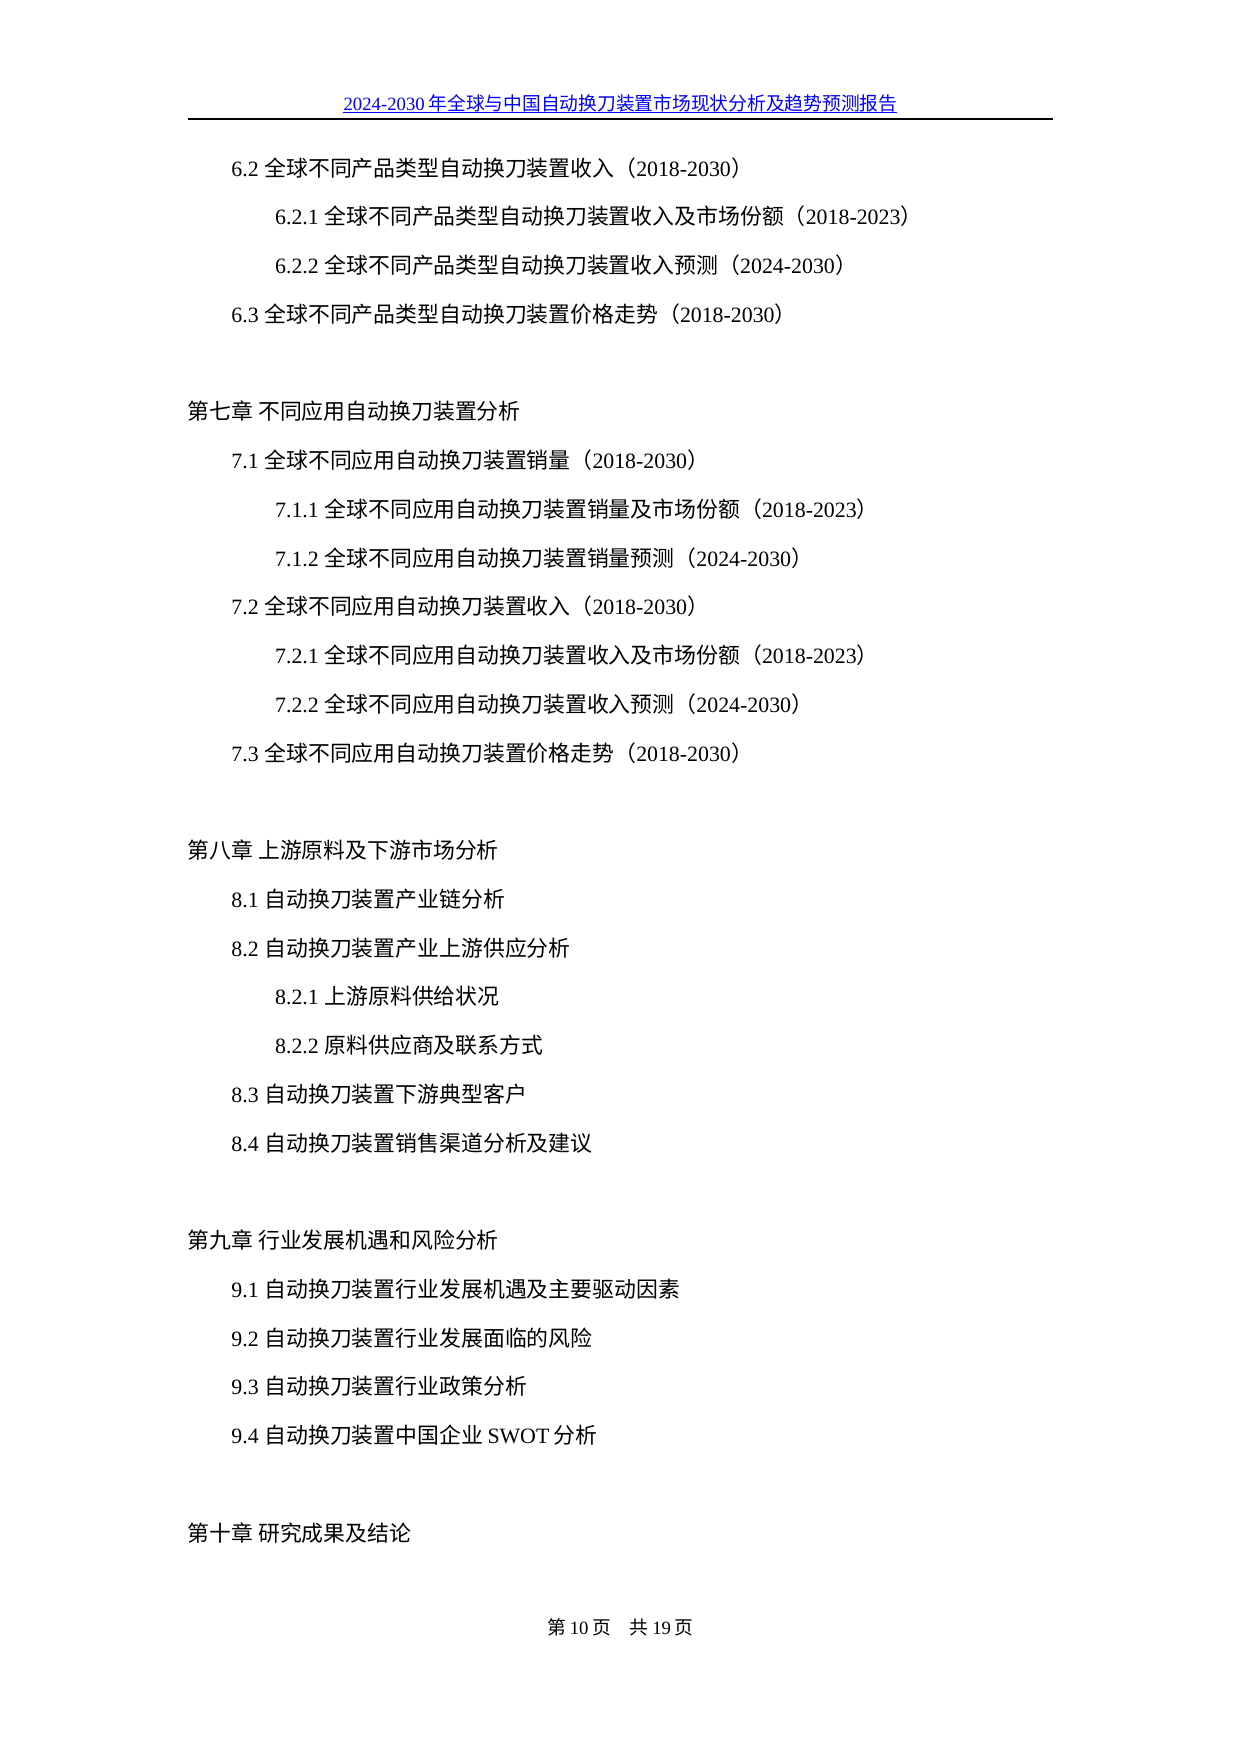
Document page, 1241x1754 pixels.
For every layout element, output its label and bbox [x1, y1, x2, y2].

text [187, 150, 1053, 1548]
